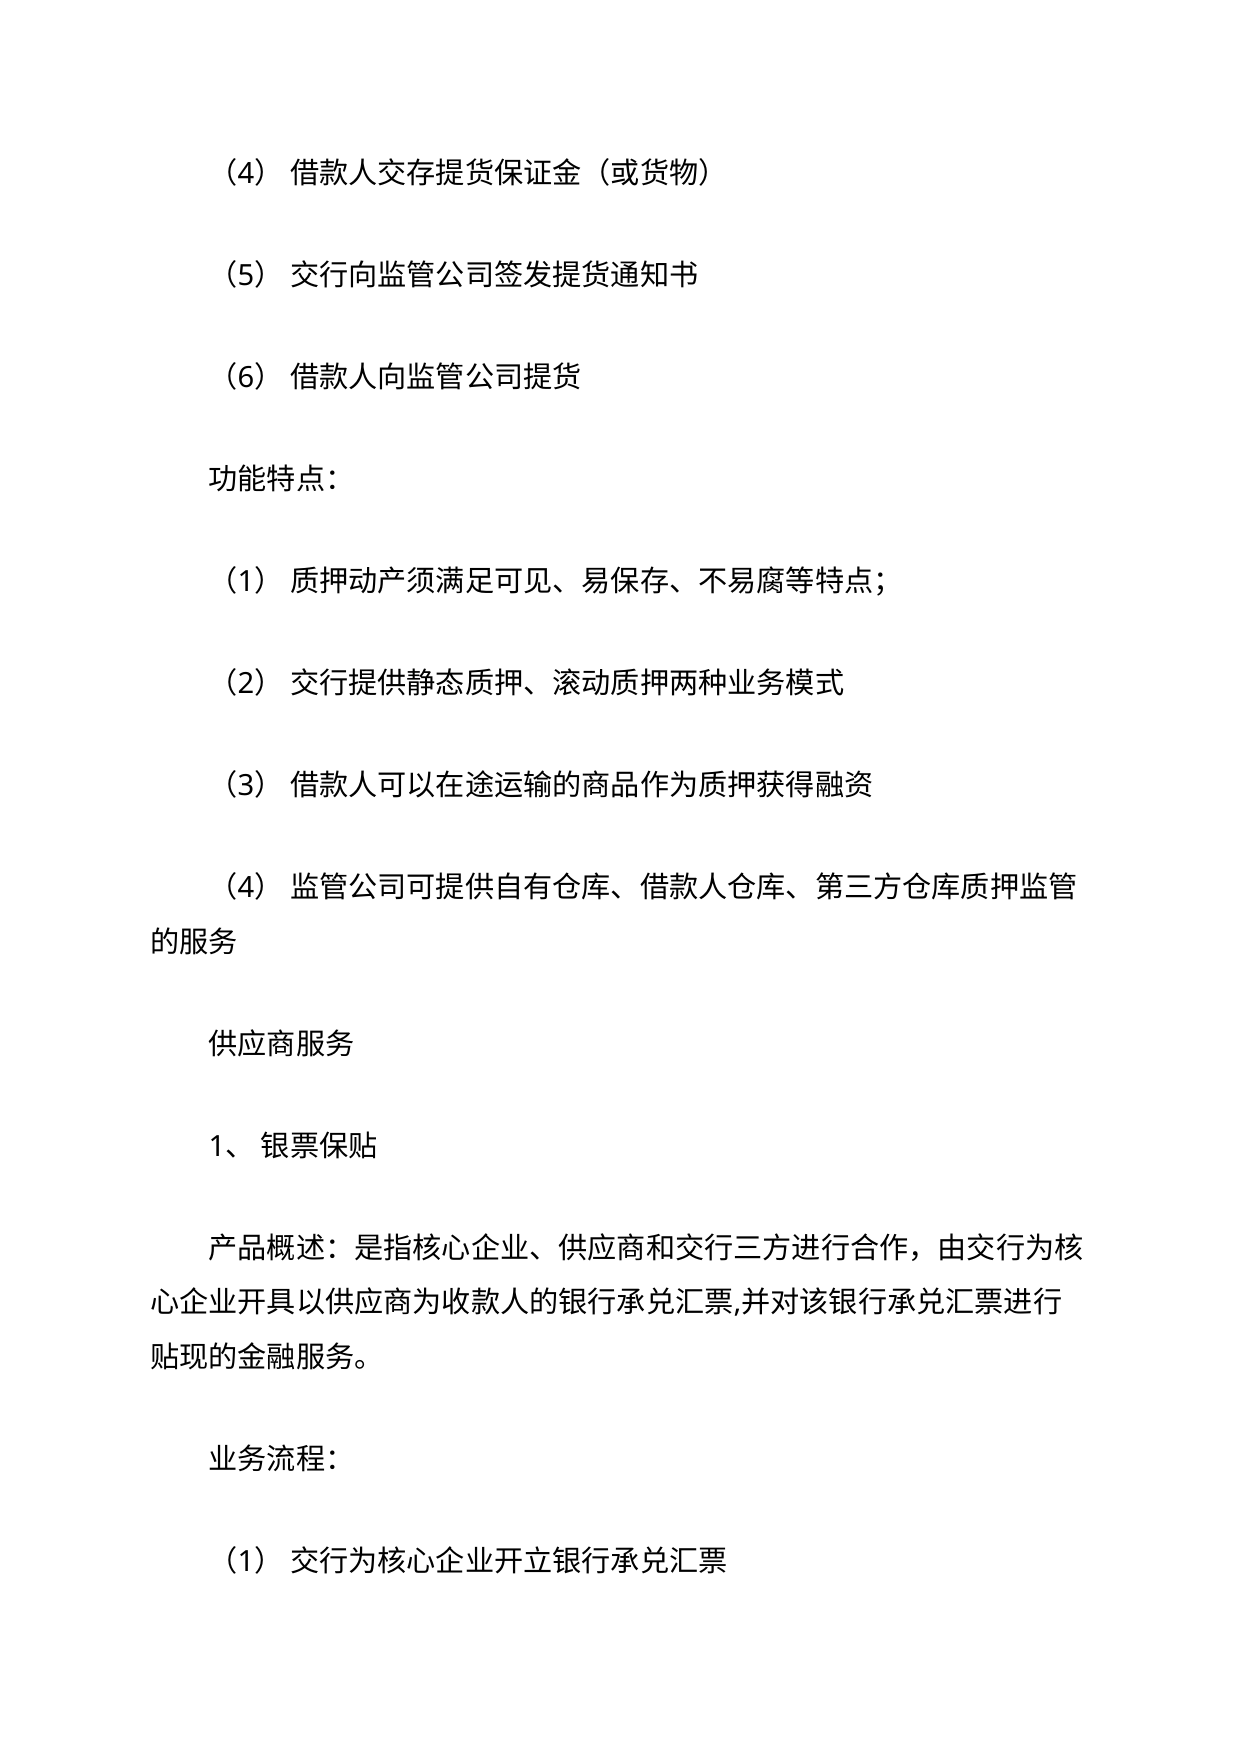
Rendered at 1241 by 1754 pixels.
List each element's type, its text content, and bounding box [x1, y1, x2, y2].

text 产品概述：是指核心企业、供应商和交行三方进行合作，由交行为核心企业开具以供应商为收款人的银行承兑汇票,并对该银行承兑汇票进行贴现的金融服务。 [150, 1224, 1090, 1376]
text （3） 借款人可以在途运输的商品作为质押获得融资 [150, 762, 1090, 804]
text （6） 借款人向监管公司提货 [150, 354, 1090, 396]
text 业务流程： [150, 1436, 1090, 1478]
text 供应商服务 [150, 1020, 1090, 1063]
text （4） 借款人交存提货保证金（或货物） [150, 150, 1090, 192]
text 1、 银票保贴 [150, 1122, 1090, 1164]
text （4） 监管公司可提供自有仓库、借款人仓库、第三方仓库质押监管的服务 [150, 864, 1090, 961]
text （5） 交行向监管公司签发提货通知书 [150, 252, 1090, 294]
text （1） 质押动产须满足可见、易保存、不易腐等特点； [150, 558, 1090, 600]
text （1） 交行为核心企业开立银行承兑汇票 [150, 1538, 1090, 1580]
text 功能特点： [150, 456, 1090, 498]
text （2） 交行提供静态质押、滚动质押两种业务模式 [150, 660, 1090, 702]
